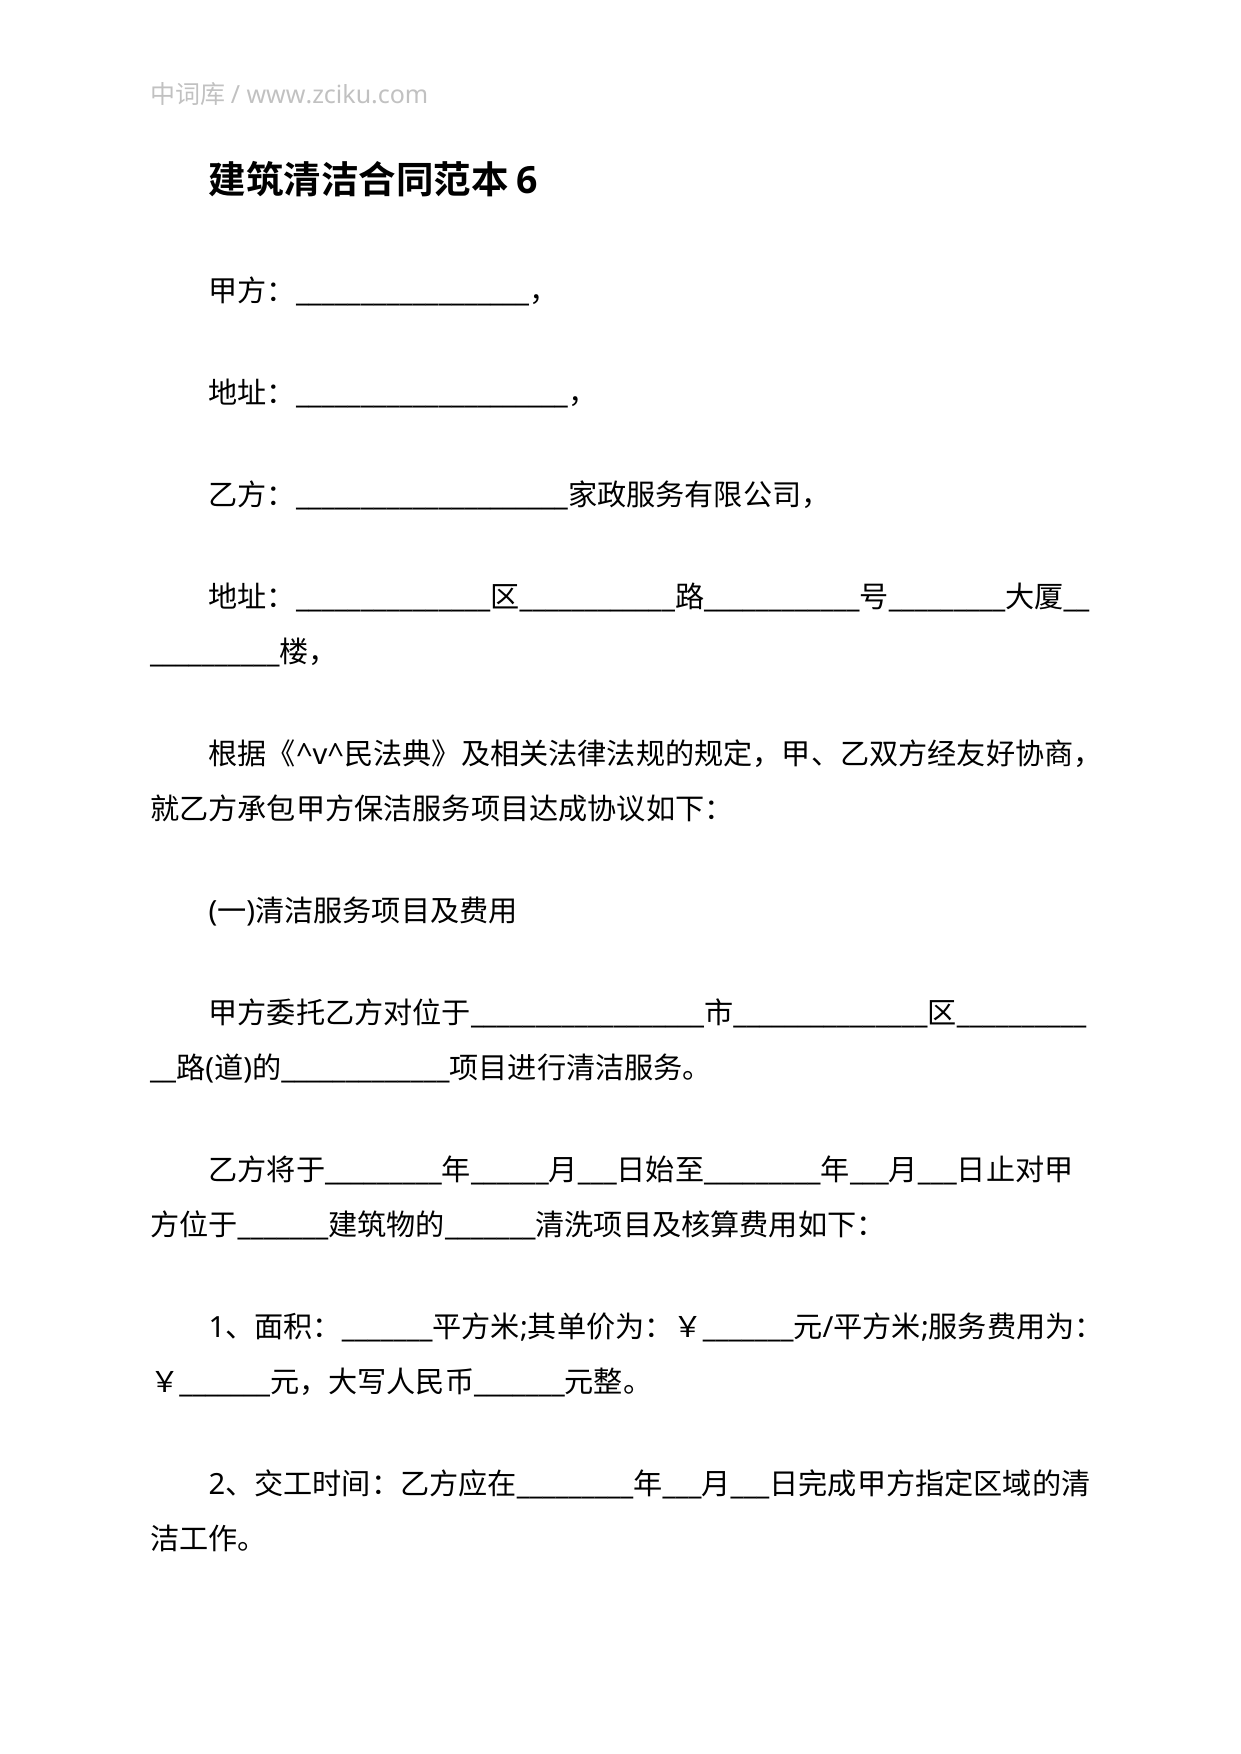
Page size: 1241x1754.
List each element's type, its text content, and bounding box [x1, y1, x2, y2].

text 甲方委托乙方对位于__________________市_______________区____________路(道)的_____________项目进行清洁服务。 [150, 989, 1090, 1087]
text 地址：_______________区____________路____________号_________大厦____________楼， [150, 573, 1090, 671]
text 建筑清洁合同范本6 [150, 150, 1090, 204]
text 地址：_____________________， [150, 369, 1090, 412]
text 2、交工时间：乙方应在_________年___月___日完成甲方指定区域的清洁工作。 [150, 1460, 1090, 1557]
text (一)清洁服务项目及费用 [150, 887, 1090, 930]
text 乙方将于_________年______月___日始至_________年___月___日止对甲方位于_______建筑物的_______清洗项目及核算费用如下： [150, 1146, 1090, 1244]
text 1、面积：_______平方米;其单价为：￥_______元/平方米;服务费用为：￥_______元，大写人民币_______元整。 [150, 1303, 1090, 1401]
text 根据《^v^民法典》及相关法律法规的规定，甲、乙双方经友好协商，就乙方承包甲方保洁服务项目达成协议如下： [150, 731, 1090, 828]
text 甲方：__________________， [150, 268, 1090, 310]
text 乙方：_____________________家政服务有限公司， [150, 472, 1090, 514]
